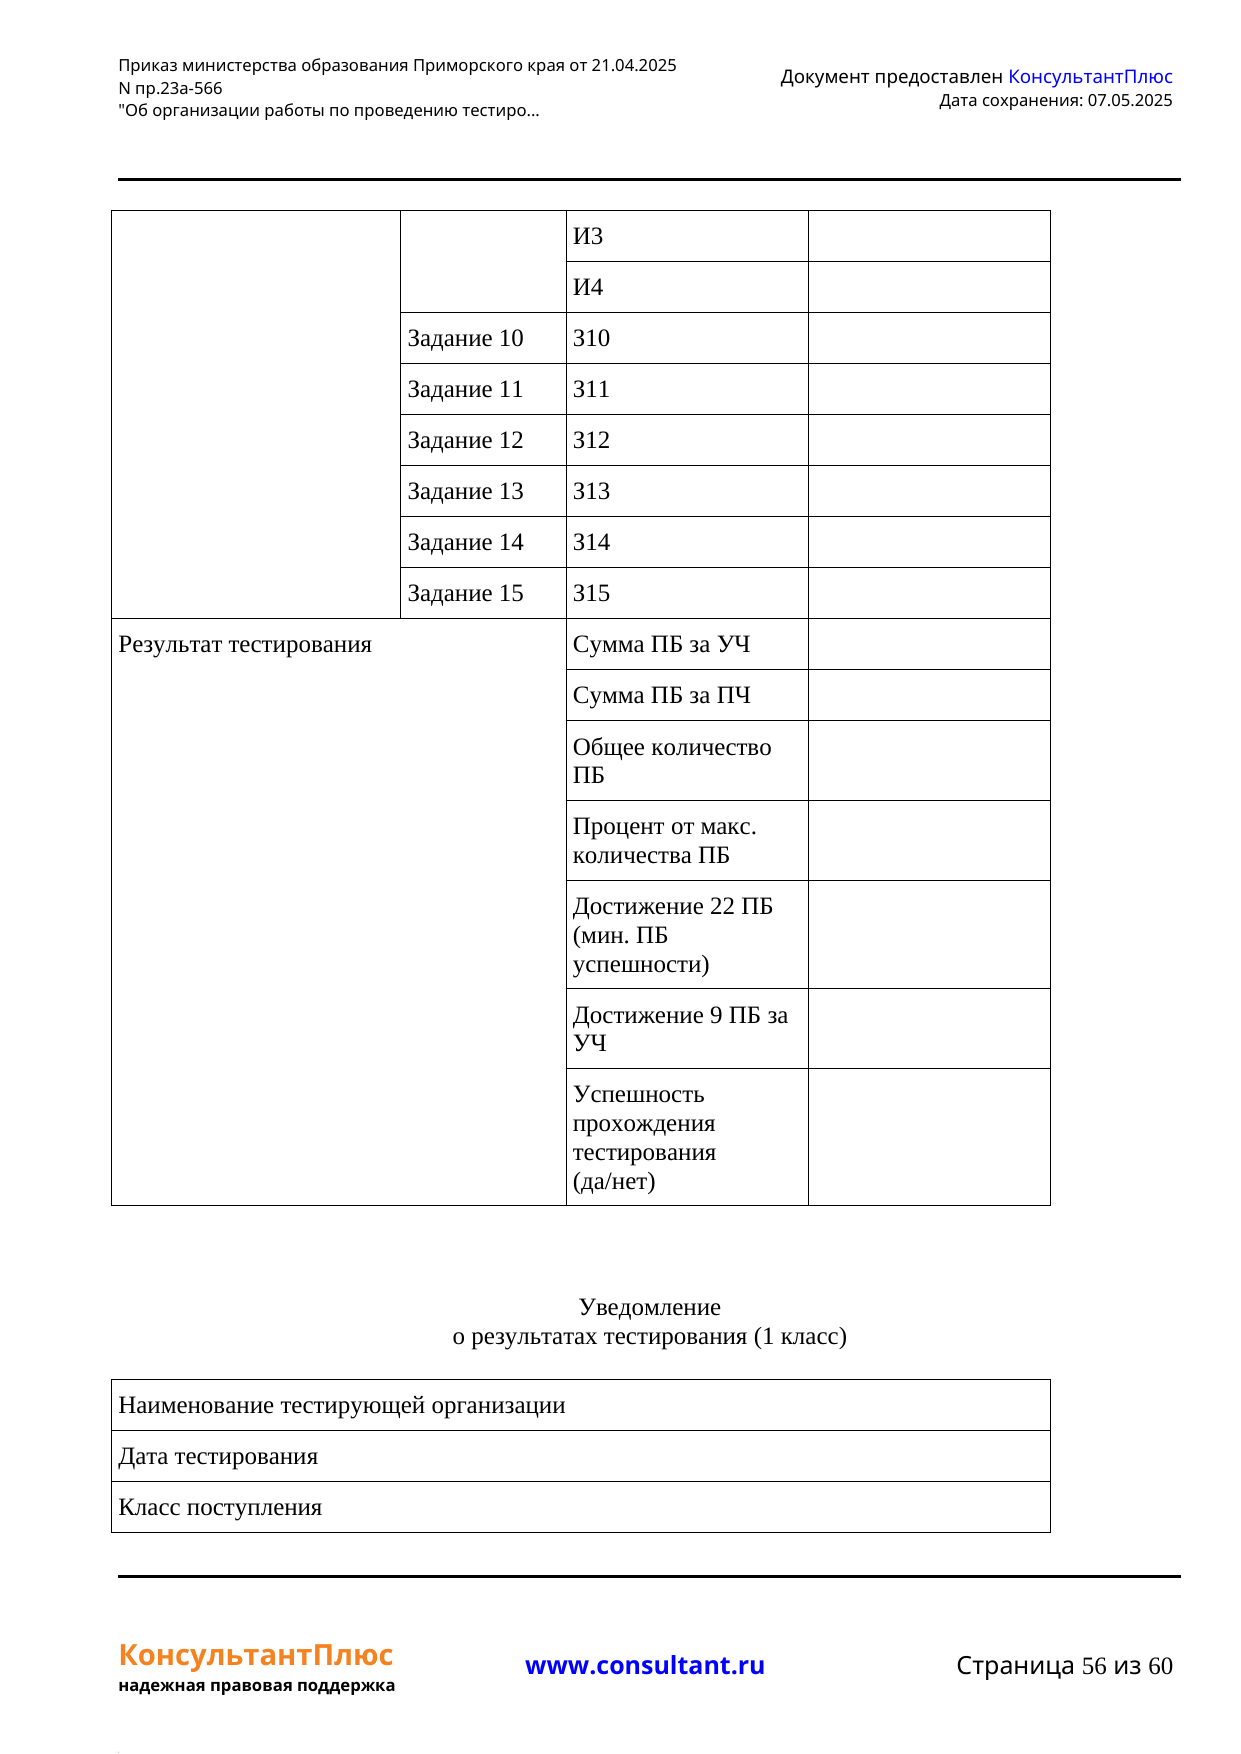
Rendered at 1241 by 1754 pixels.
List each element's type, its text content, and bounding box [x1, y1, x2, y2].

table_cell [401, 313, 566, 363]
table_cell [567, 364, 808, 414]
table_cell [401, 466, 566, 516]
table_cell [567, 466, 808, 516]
text о результатах тестирования (1 класс) [118, 1321, 1181, 1350]
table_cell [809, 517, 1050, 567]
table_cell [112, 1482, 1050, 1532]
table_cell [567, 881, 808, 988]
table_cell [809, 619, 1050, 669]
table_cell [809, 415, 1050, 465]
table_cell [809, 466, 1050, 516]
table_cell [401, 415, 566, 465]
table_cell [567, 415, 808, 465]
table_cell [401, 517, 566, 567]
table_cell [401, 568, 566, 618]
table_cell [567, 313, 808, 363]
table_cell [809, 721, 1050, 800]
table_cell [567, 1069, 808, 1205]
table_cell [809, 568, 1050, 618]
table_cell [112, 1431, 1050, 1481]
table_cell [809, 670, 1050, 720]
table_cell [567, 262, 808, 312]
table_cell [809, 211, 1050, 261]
text Уведомление [118, 1292, 1181, 1321]
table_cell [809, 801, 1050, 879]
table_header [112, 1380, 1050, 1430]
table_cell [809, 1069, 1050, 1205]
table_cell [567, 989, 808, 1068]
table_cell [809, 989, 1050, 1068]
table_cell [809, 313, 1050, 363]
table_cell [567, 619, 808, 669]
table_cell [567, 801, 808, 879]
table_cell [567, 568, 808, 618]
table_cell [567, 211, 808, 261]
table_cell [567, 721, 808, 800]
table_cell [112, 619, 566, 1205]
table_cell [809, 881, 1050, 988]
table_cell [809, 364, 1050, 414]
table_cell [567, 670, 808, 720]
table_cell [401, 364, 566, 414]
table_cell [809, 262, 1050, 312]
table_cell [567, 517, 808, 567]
